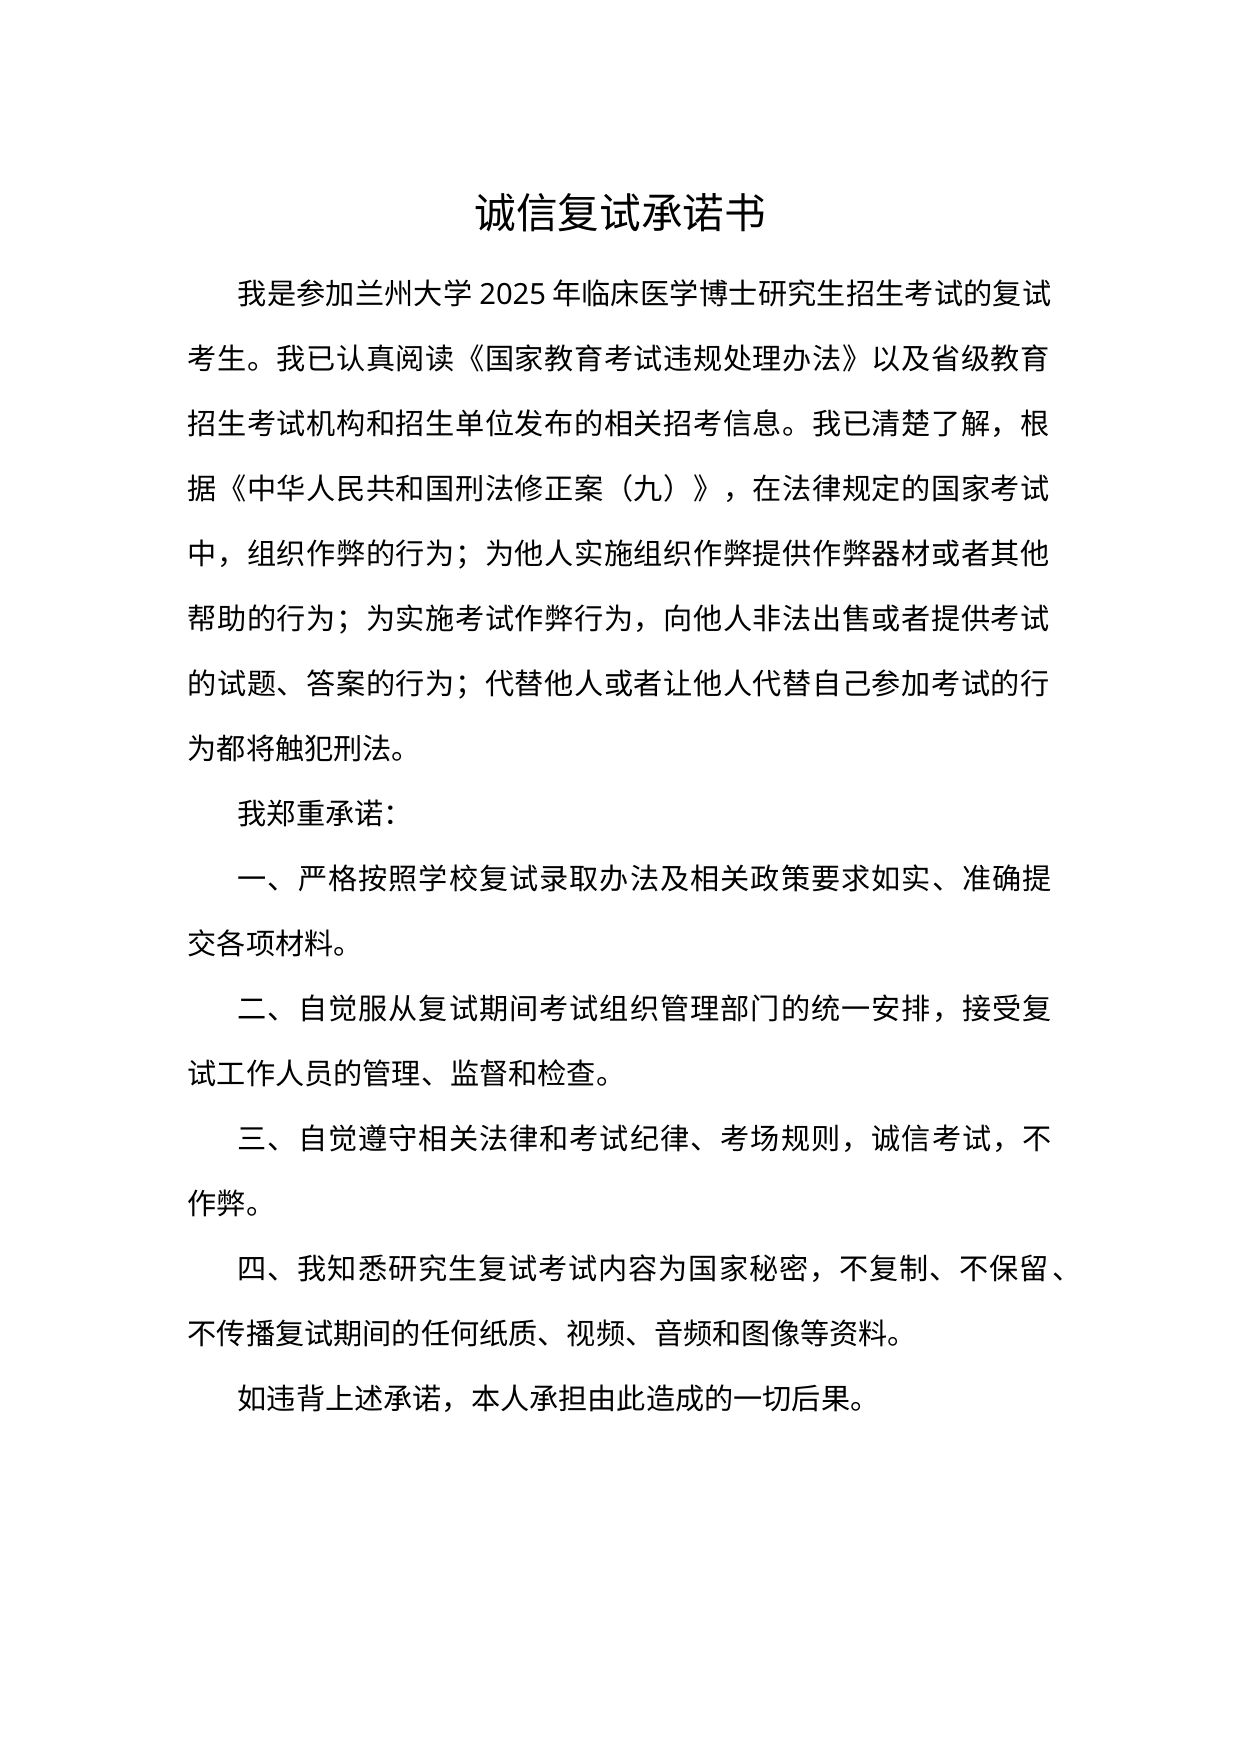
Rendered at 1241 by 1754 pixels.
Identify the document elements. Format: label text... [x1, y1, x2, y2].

text 诚信复试承诺书 [187, 178, 1053, 243]
text 我郑重承诺： [187, 779, 1053, 844]
text 二、自觉服从复试期间考试组织管理部门的统一安排，接受复试工作人员的管理、监督和检查。 [187, 974, 1053, 1104]
text 如违背上述承诺，本人承担由此造成的一切后果。 [187, 1364, 1053, 1429]
text 三、自觉遵守相关法律和考试纪律、考场规则，诚信考试，不作弊。 [187, 1104, 1053, 1234]
text 四、我知悉研究生复试考试内容为国家秘密，不复制、不保留、不传播复试期间的任何纸质、视频、音频和图像等资料。 [187, 1234, 1053, 1364]
text 我是参加兰州大学2025年临床医学博士研究生招生考试的复试考生。我已认真阅读《国家教育考试违规处理办法》以及省级教育招生考试机构和招生单位发布的相关招考信息。我已清楚了解，根据《中华人民共和国刑法修正案（九）》，在法律规定的国家考试中，组织作弊的行为；为他人实施组织作弊提供作弊器材或者其他帮助的行为；为实施考试作弊行为，向他人非法出售或者提供考试的试题、答案的行为；代替他人或者让他人代替自己参加考试的行为都将触犯刑法。 [187, 259, 1053, 779]
text 一、严格按照学校复试录取办法及相关政策要求如实、准确提交各项材料。 [187, 844, 1053, 974]
